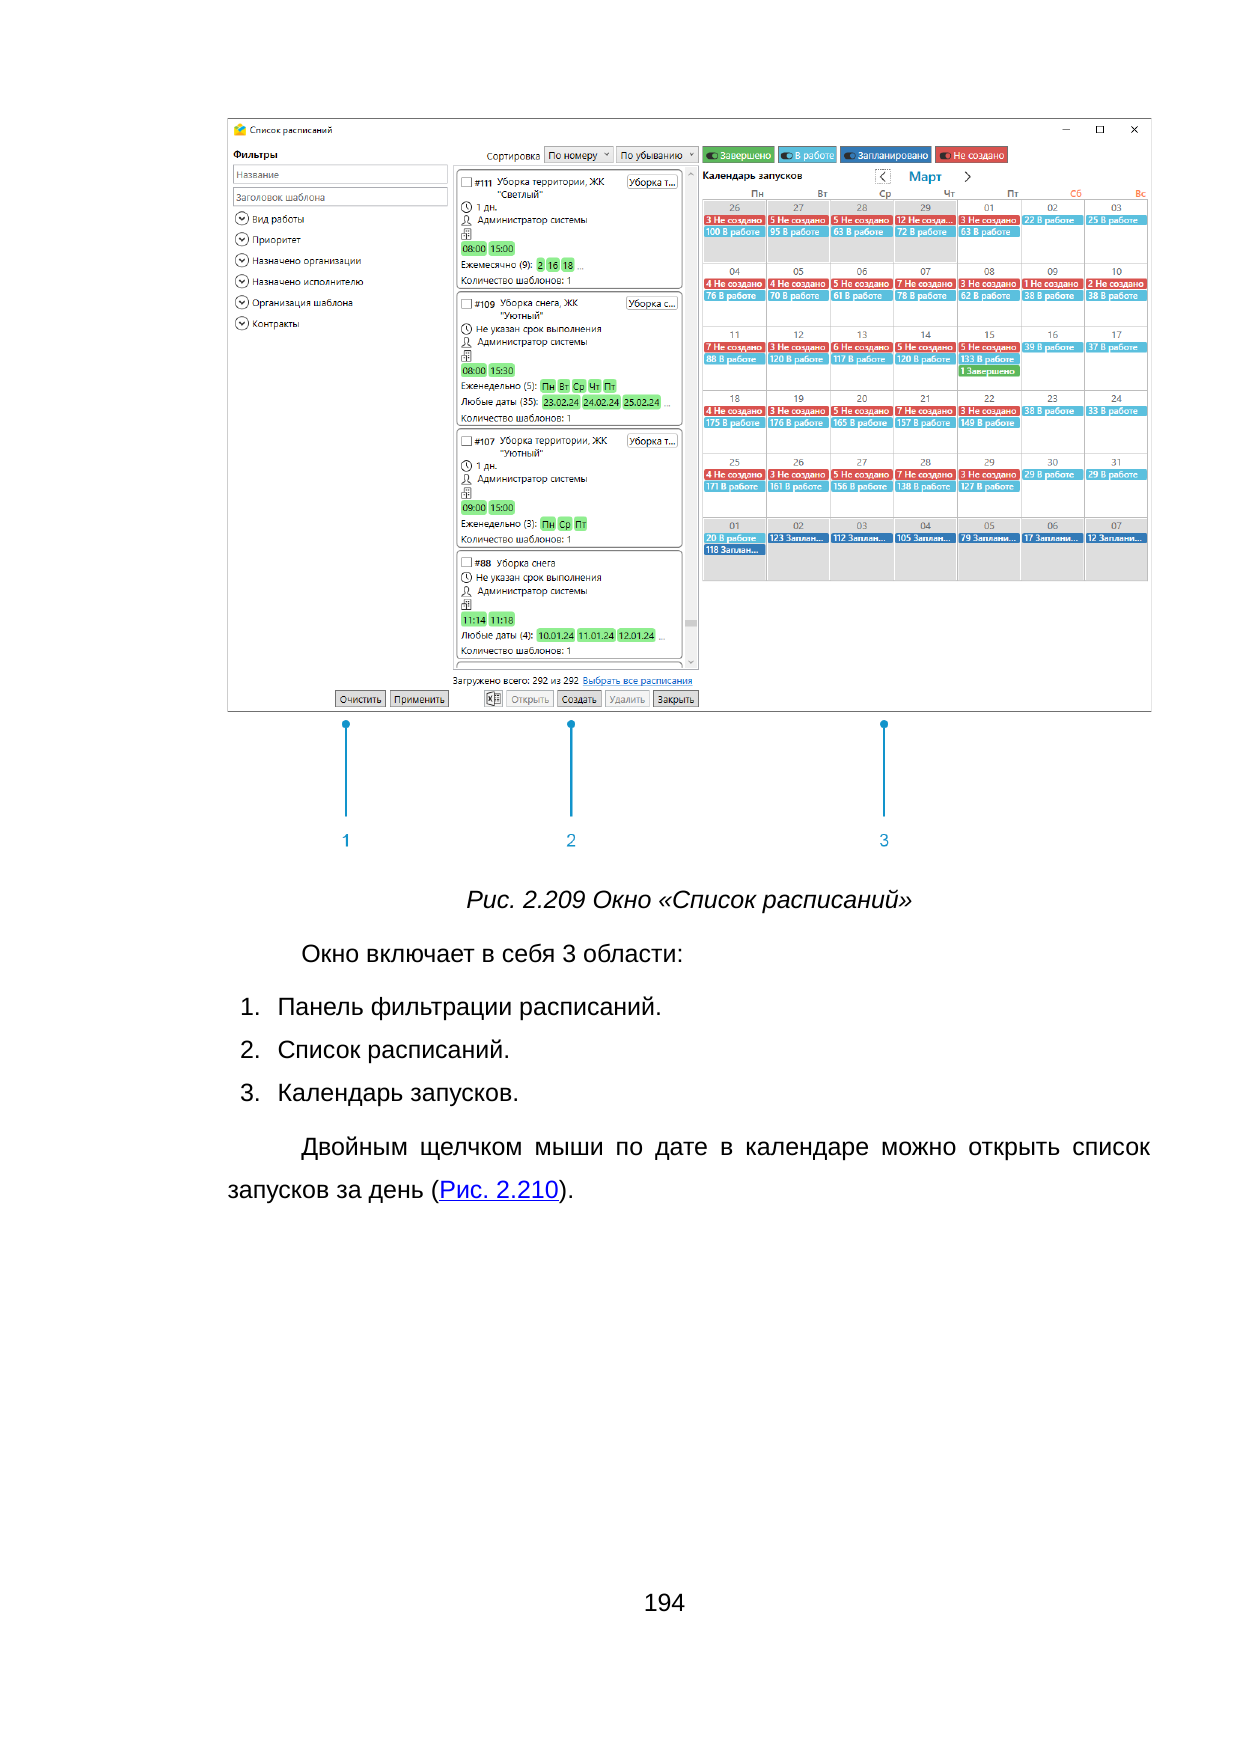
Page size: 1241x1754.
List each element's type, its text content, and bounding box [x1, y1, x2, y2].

text Окно включает в себя 3 области: [227, 939, 1152, 967]
text Двойным щелчком мыши по дате в календаре можно открыть список запусков за день (Рис. 2.210). [227, 1132, 1152, 1204]
list Календарь запусков. [240, 1078, 1152, 1107]
list Список расписаний. [240, 1035, 1152, 1064]
list Панель фильтрации расписаний. [240, 992, 1152, 1021]
picture [227, 118, 1152, 861]
text Рис. 2.209 Окно «Список расписаний» [227, 885, 1152, 914]
